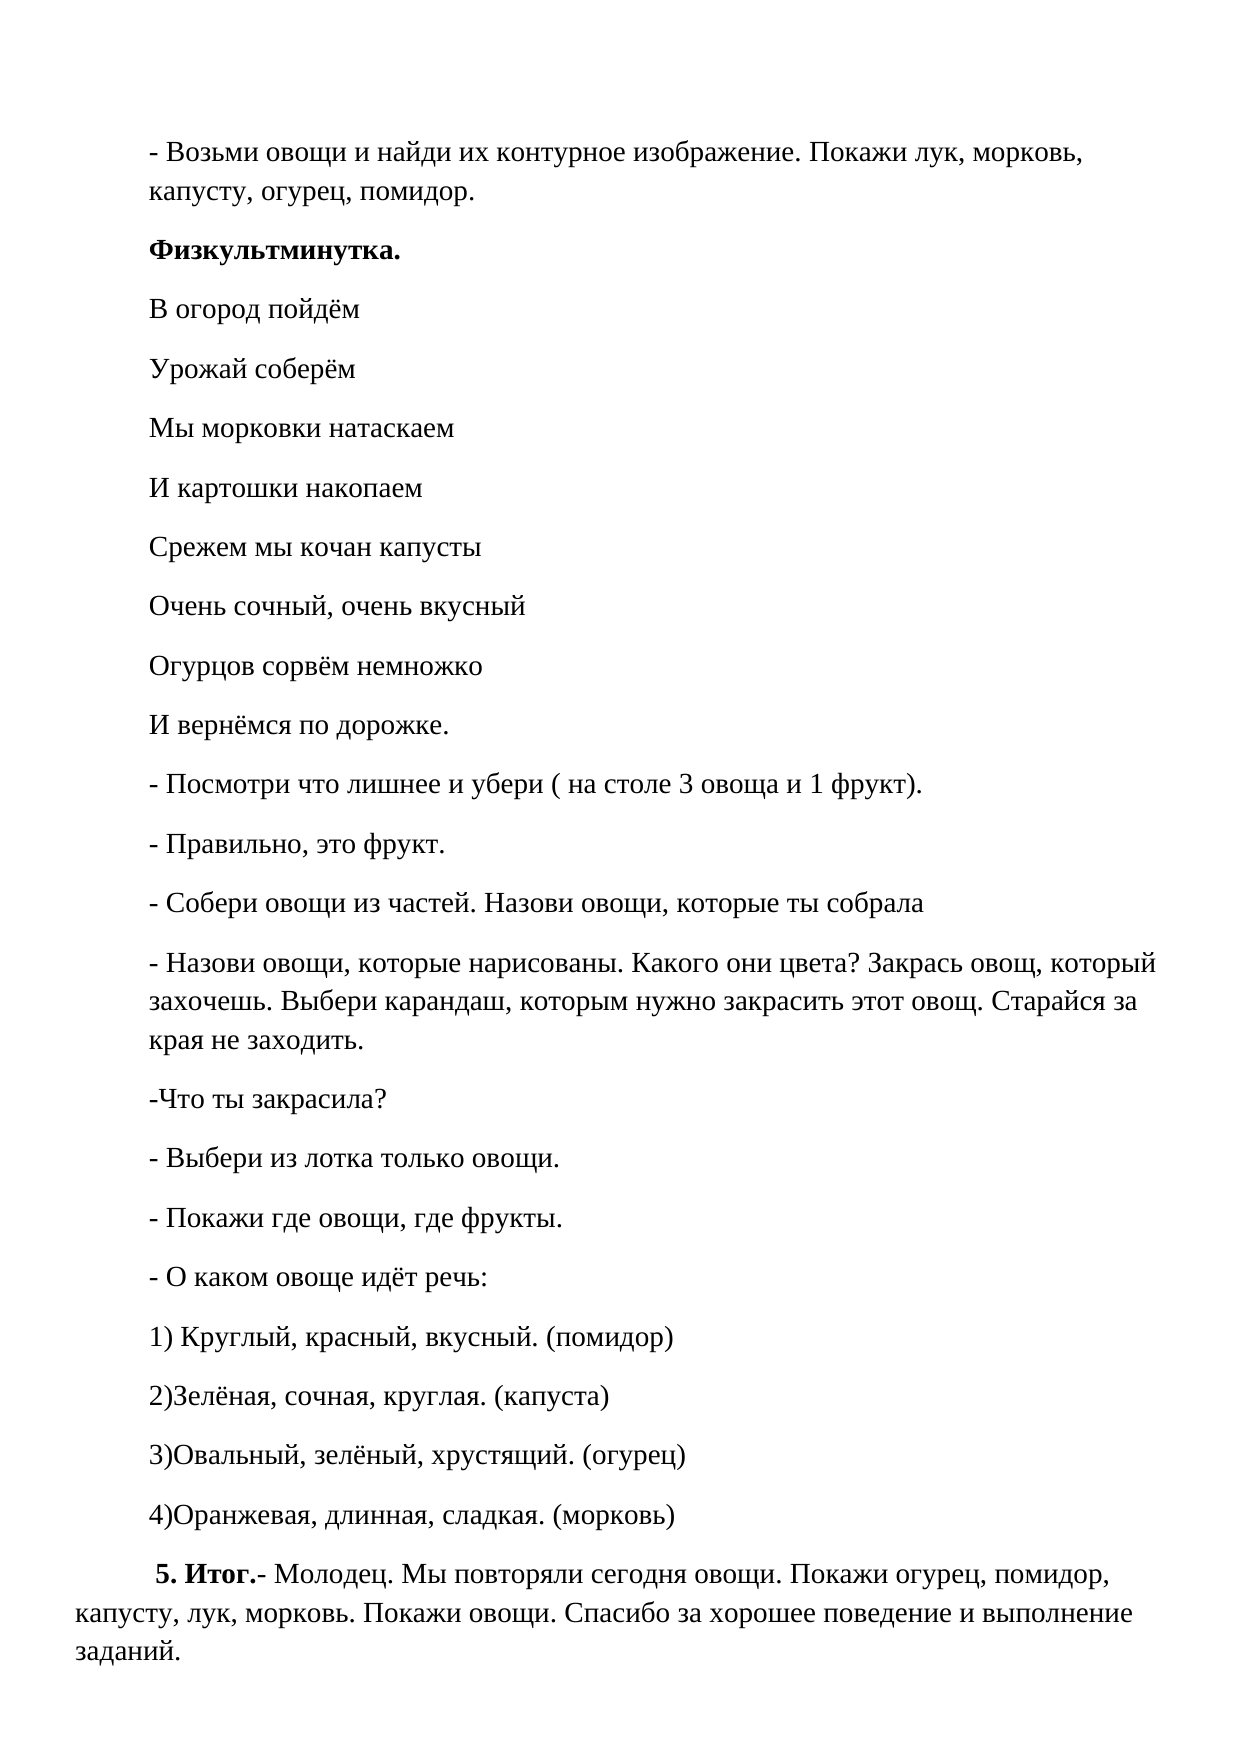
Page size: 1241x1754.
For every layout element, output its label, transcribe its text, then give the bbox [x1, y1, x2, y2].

text 1) Круглый, красный, вкусный. (помидор) [149, 1319, 1165, 1352]
text 3)Овальный, зелёный, хрустящий. (огурец) [149, 1437, 1165, 1471]
text 4)Оранжевая, длинная, сладкая. (морковь) [149, 1497, 1165, 1530]
text Урожай соберём [149, 351, 1165, 384]
text 5. Итог.- Молодец. Мы повторяли сегодня овощи. Покажи огурец, помидор, капусту, лук, морковь. Покажи овощи. Спасибо за хорошее поведение и выполнение заданий. [75, 1556, 1165, 1667]
text - Покажи где овощи, где фрукты. [149, 1200, 1165, 1233]
text В огород пойдём [149, 292, 1165, 325]
text Мы морковки натаскаем [149, 410, 1165, 444]
text И вернёмся по дорожке. [149, 707, 1165, 741]
text Очень сочный, очень вкусный [149, 588, 1165, 622]
text 2)Зелёная, сочная, круглая. (капуста) [149, 1378, 1165, 1412]
text - О каком овоще идёт речь: [149, 1259, 1165, 1293]
text Огурцов сорвём немножко [149, 648, 1165, 681]
text - Посмотри что лишнее и убери ( на столе 3 овоща и 1 фрукт). [149, 767, 1165, 800]
text - Правильно, это фрукт. [149, 826, 1165, 859]
text - Собери овощи из частей. Назови овощи, которые ты собрала [149, 885, 1165, 919]
text - Выбери из лотка только овощи. [149, 1141, 1165, 1174]
text И картошки накопаем [149, 470, 1165, 503]
text - Возьми овощи и найди их контурное изображение. Покажи лук, морковь, капусту, огурец, помидор. [149, 134, 1165, 206]
text - Назови овощи, которые нарисованы. Какого они цвета? Закрась овощ, который захочешь. Выбери карандаш, которым нужно закрасить этот овощ. Старайся за края не заходить. [149, 945, 1165, 1055]
text Срежем мы кочан капусты [149, 529, 1165, 563]
text -Что ты закрасила? [149, 1081, 1165, 1115]
text Физкультминутка. [149, 232, 1165, 266]
